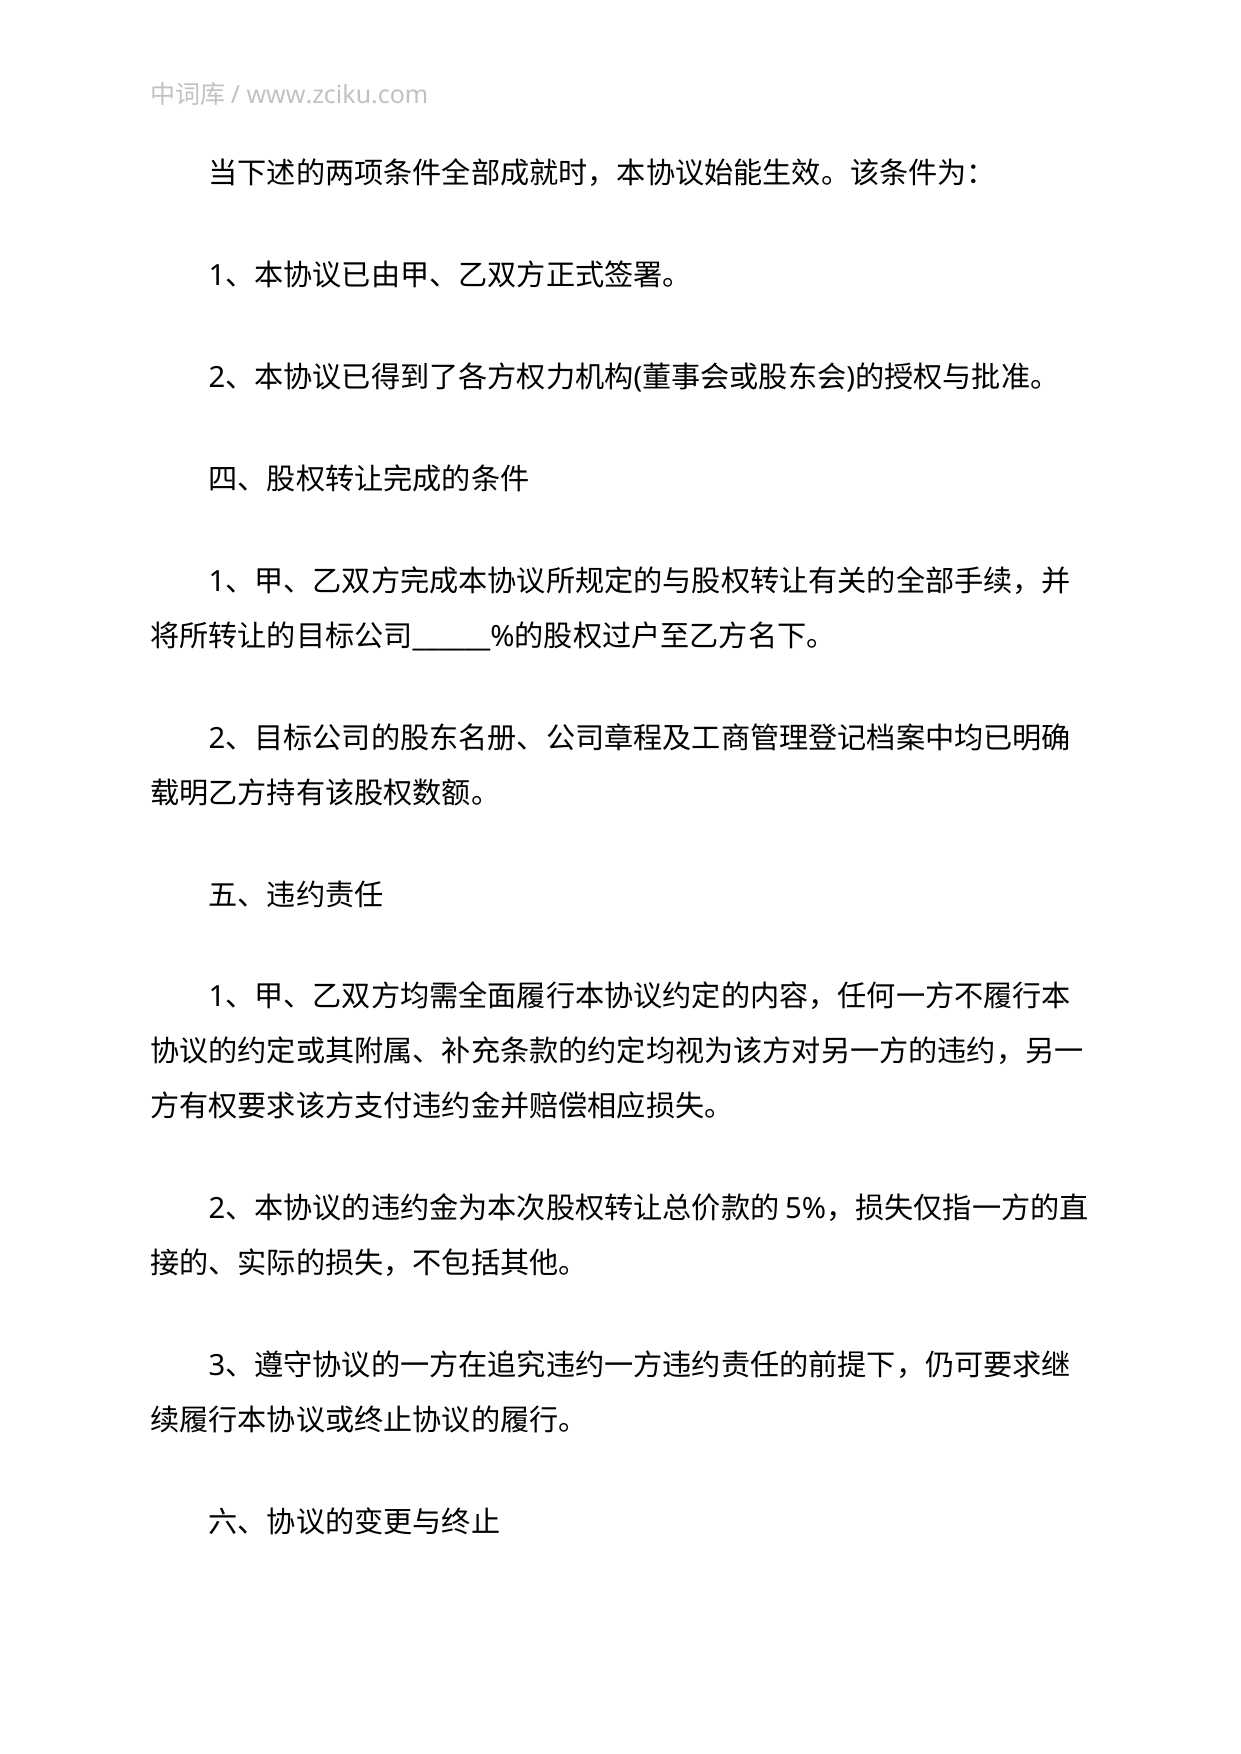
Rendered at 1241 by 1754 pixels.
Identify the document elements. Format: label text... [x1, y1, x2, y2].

text 1、本协议已由甲、乙双方正式签署。 [150, 252, 1090, 294]
text 六、协议的变更与终止 [150, 1498, 1090, 1541]
text 2、本协议的违约金为本次股权转让总价款的5%，损失仅指一方的直接的、实际的损失，不包括其他。 [150, 1185, 1090, 1282]
text 3、遵守协议的一方在追究违约一方违约责任的前提下，仍可要求继续履行本协议或终止协议的履行。 [150, 1341, 1090, 1439]
text 当下述的两项条件全部成就时，本协议始能生效。该条件为： [150, 150, 1090, 192]
text 1、甲、乙双方完成本协议所规定的与股权转让有关的全部手续，并将所转让的目标公司______%的股权过户至乙方名下。 [150, 557, 1090, 655]
text 1、甲、乙双方均需全面履行本协议约定的内容，任何一方不履行本协议的约定或其附属、补充条款的约定均视为该方对另一方的违约，另一方有权要求该方支付违约金并赔偿相应损失。 [150, 973, 1090, 1125]
text 四、股权转让完成的条件 [150, 456, 1090, 498]
text 2、目标公司的股东名册、公司章程及工商管理登记档案中均已明确载明乙方持有该股权数额。 [150, 714, 1090, 812]
text 五、违约责任 [150, 871, 1090, 913]
text 2、本协议已得到了各方权力机构(董事会或股东会)的授权与批准。 [150, 354, 1090, 396]
